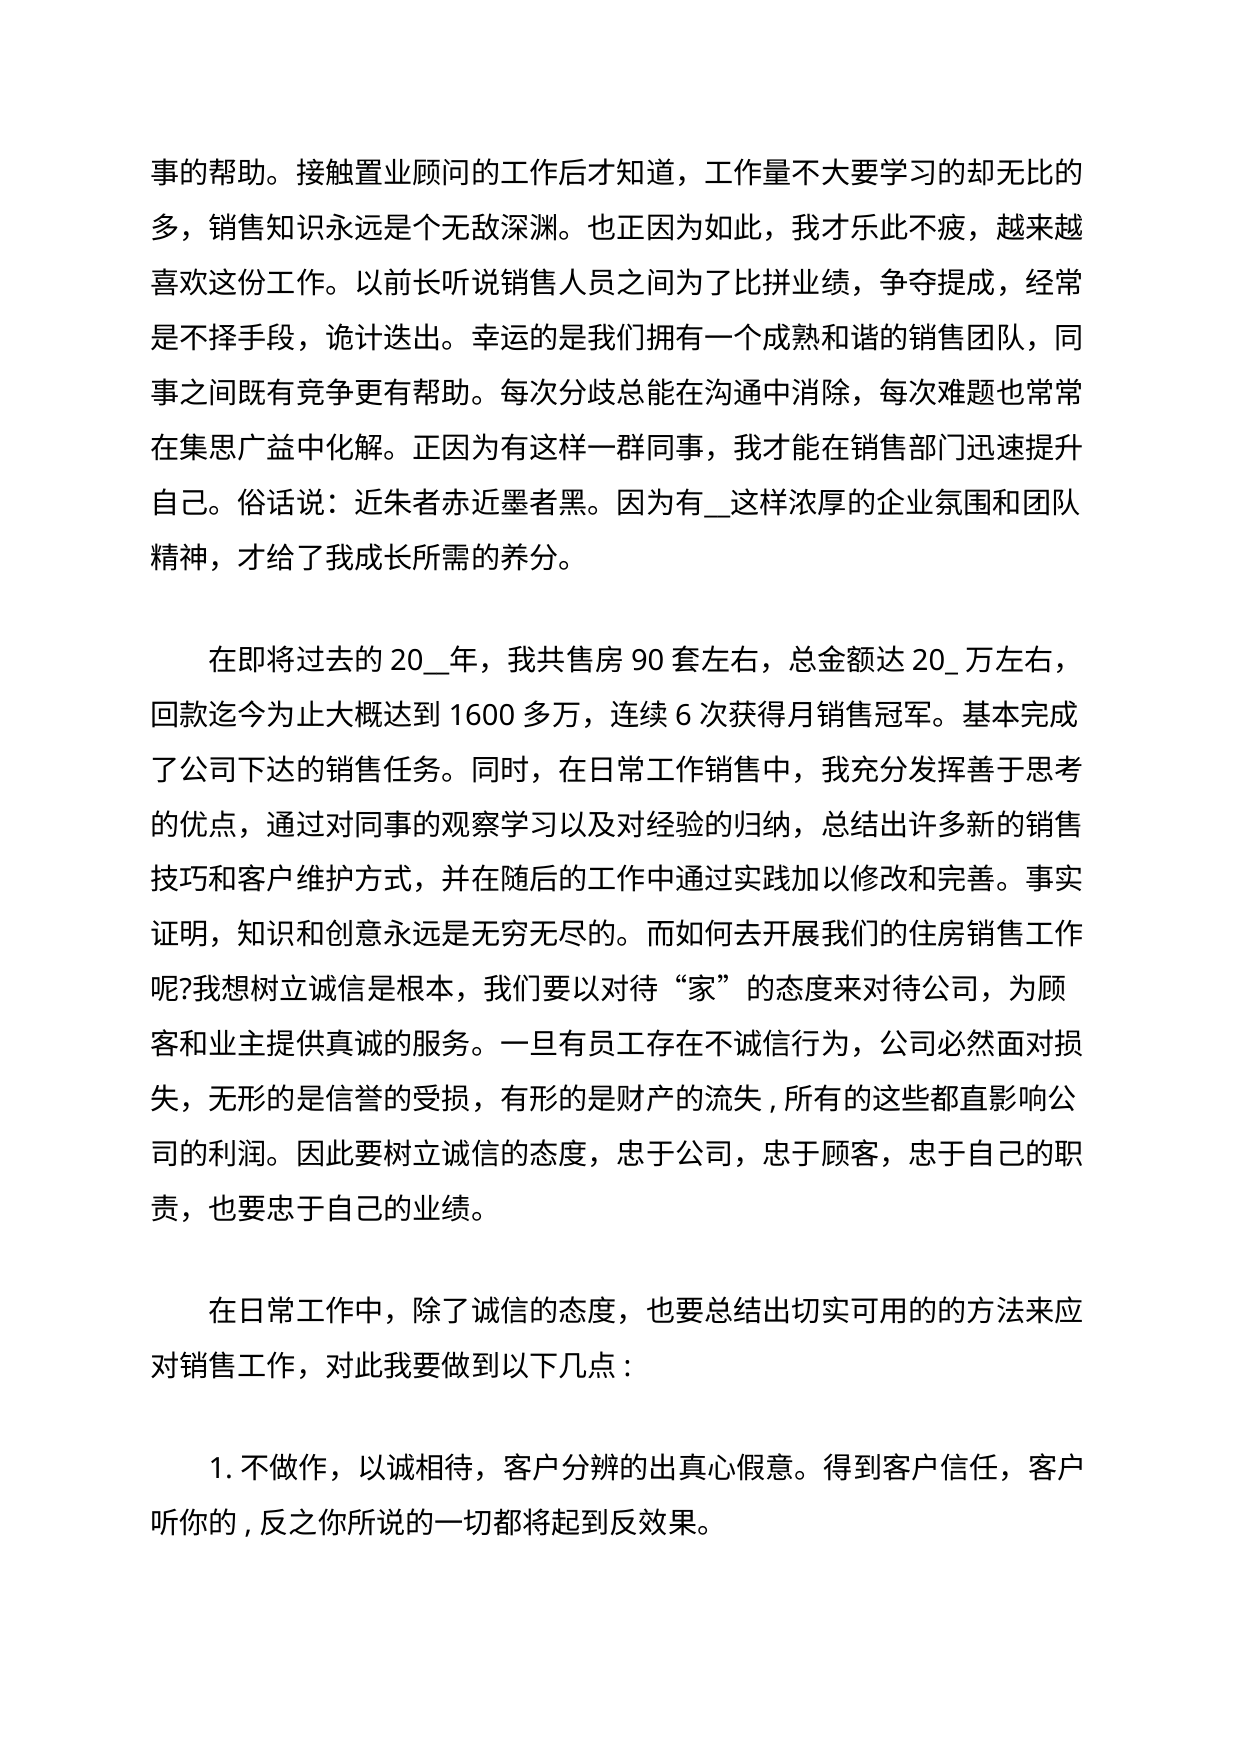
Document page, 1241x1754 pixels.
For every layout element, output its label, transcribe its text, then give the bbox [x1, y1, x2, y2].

text 1. 不做作，以诚相待，客户分辨的出真心假意。得到客户信任，客户听你的 , 反之你所说的一切都将起到反效果。 [150, 1444, 1090, 1542]
text 在日常工作中，除了诚信的态度，也要总结出切实可用的的方法来应对销售工作，对此我要做到以下几点 : [150, 1287, 1090, 1384]
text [150, 150, 1090, 577]
text 在即将过去的 20__年，我共售房 90 套左右，总金额达 20_ 万左右，回款迄今为止大概达到 1600 多万，连续 6 次获得月销售冠军。基本完成了公司下达的销售任务。同时，在日常工作销售中，我充分发挥善于思考的优点，通过对同事的观察学习以及对经验的归纳，总结出许多新的销售技巧和客户维护方式，并在随后的工作中通过实践加以修改和完善。事实证明，知识和创意永远是无穷无尽的。而如何去开展我们的住房销售工作呢?我想树立诚信是根本，我们要以对待“家”的态度来对待公司，为顾客和业主提供真诚的服务。一旦有员工存在不诚信行为，公司必然面对损失，无形的是信誉的受损，有形的是财产的流失 , 所有的这些都直影响公司的利润。因此要树立诚信的态度，忠于公司，忠于顾客，忠于自己的职责，也要忠于自己的业绩。 [150, 636, 1090, 1228]
